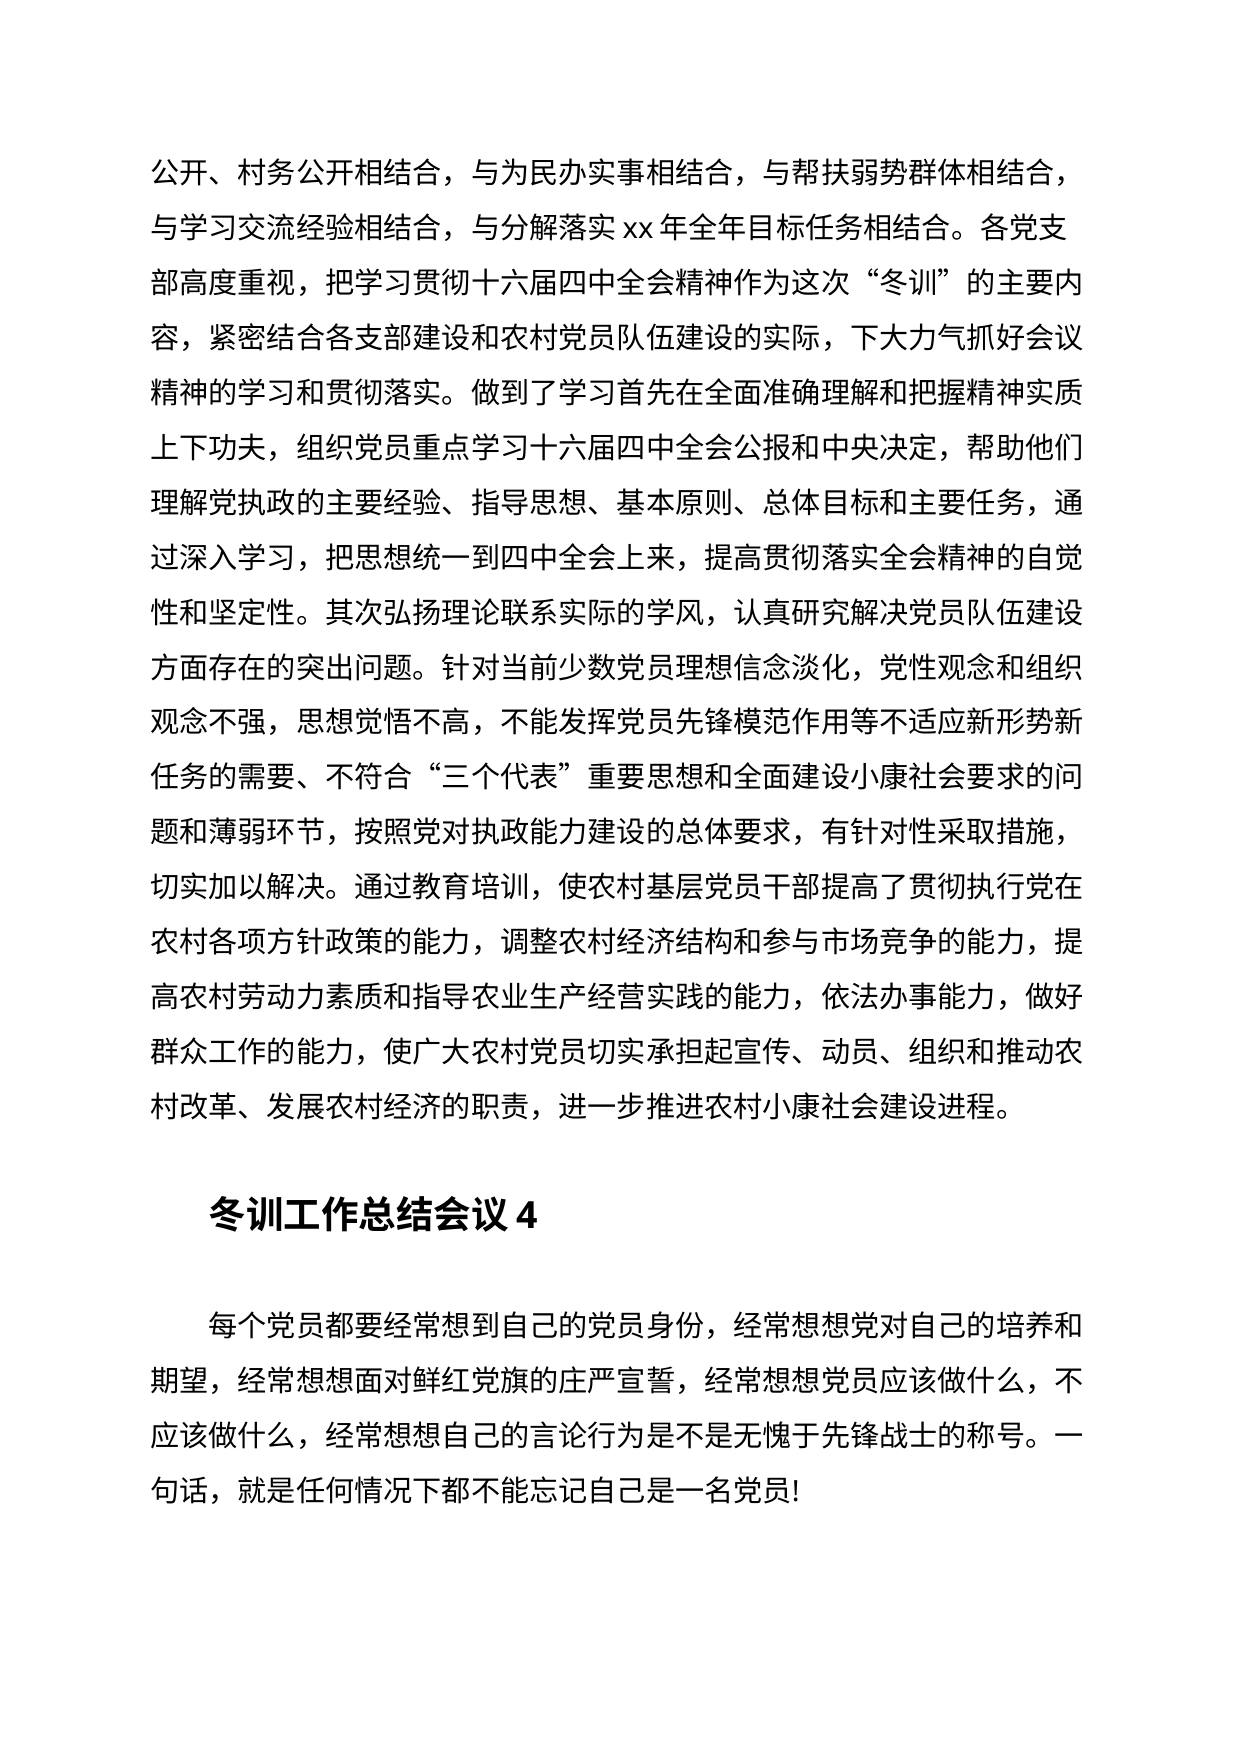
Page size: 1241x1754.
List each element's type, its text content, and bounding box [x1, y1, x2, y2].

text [150, 150, 1090, 1126]
text 每个党员都要经常想到自己的党员身份，经常想想党对自己的培养和期望，经常想想面对鲜红党旗的庄严宣誓，经常想想党员应该做什么，不应该做什么，经常想想自己的言论行为是不是无愧于先锋战士的称号。一句话，就是任何情况下都不能忘记自己是一名党员! [150, 1303, 1090, 1510]
text 冬训工作总结会议4 [150, 1185, 1090, 1239]
